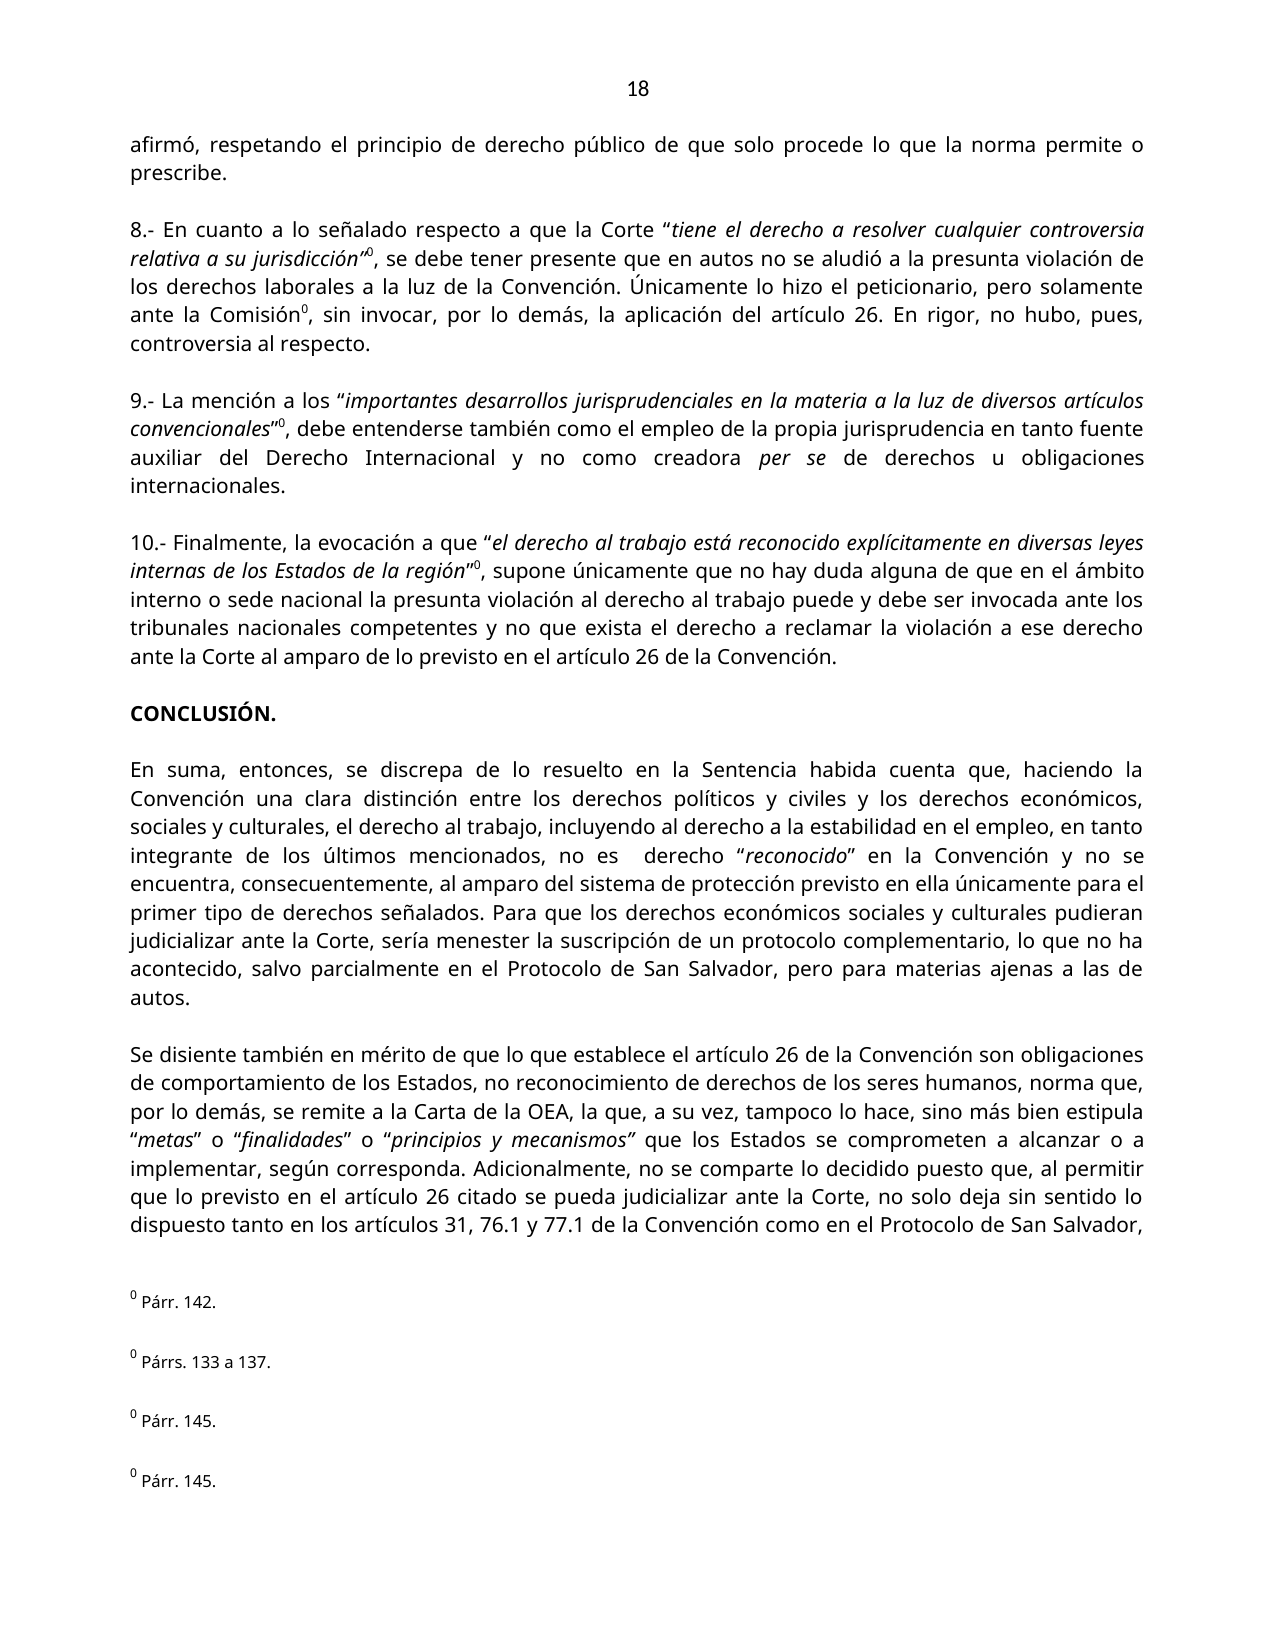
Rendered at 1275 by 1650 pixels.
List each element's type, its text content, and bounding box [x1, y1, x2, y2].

text 8.- En cuanto a lo señalado respecto a que la Corte “tiene el derecho a resolver cualquier controversia relativa a su jurisdicción”, se debe tener presente que en autos no se aludió a la presunta violación de los derechos laborales a la luz de la Convención. Únicamente lo hizo el peticionario, pero solamente ante la Comisión, sin invocar, por lo demás, la aplicación del artículo 26. En rigor, no hubo, pues, controversia al respecto. [130, 215, 1145, 357]
text 9.- La mención a los “importantes desarrollos jurisprudenciales en la materia a la luz de diversos artículos convencionales”, debe entenderse también como el empleo de la propia jurisprudencia en tanto fuente auxiliar del Derecho Internacional y no como creadora per se de derechos u obligaciones internacionales. [130, 386, 1145, 499]
text En suma, entonces, se discrepa de lo resuelto en la Sentencia habida cuenta que, haciendo la Convención una clara distinción entre los derechos políticos y civiles y los derechos económicos, sociales y culturales, el derecho al trabajo, incluyendo al derecho a la estabilidad en el empleo, en tanto integrante de los últimos mencionados, no es derecho “reconocido” en la Convención y no se encuentra, consecuentemente, al amparo del sistema de protección previsto en ella únicamente para el primer tipo de derechos señalados. Para que los derechos económicos sociales y culturales pudieran judicializar ante la Corte, sería menester la suscripción de un protocolo complementario, lo que no ha acontecido, salvo parcialmente en el Protocolo de San Salvador, pero para materias ajenas a las de autos. [130, 756, 1145, 1011]
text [130, 1040, 1145, 1239]
text 10.- Finalmente, la evocación a que “el derecho al trabajo está reconocido explícitamente en diversas leyes internas de los Estados de la región”, supone únicamente que no hay duda alguna de que en el ámbito interno o sede nacional la presunta violación al derecho al trabajo puede y debe ser invocada ante los tribunales nacionales competentes y no que exista el derecho a reclamar la violación a ese derecho ante la Corte al amparo de lo previsto en el artículo 26 de la Convención. [130, 528, 1145, 670]
text CONCLUSIÓN. [130, 699, 1145, 727]
text 7.- La frase de que “la Corte ejerce una jurisdicción plena sobre todos sus artículos y disposiciones”, asimismo no importa que el artículo 26 de la Convención contempla derechos cuya violación pueda ser llevada a conocimiento y resolución de aquella, sino que indica que ella debe fallar aplicando e interpretando las disposiciones de la Convención, lo que debe hacer, por otra parte y como antes se afirmó, respetando el principio de derecho público de que solo procede lo que la norma permite o prescribe. [130, 130, 1145, 187]
